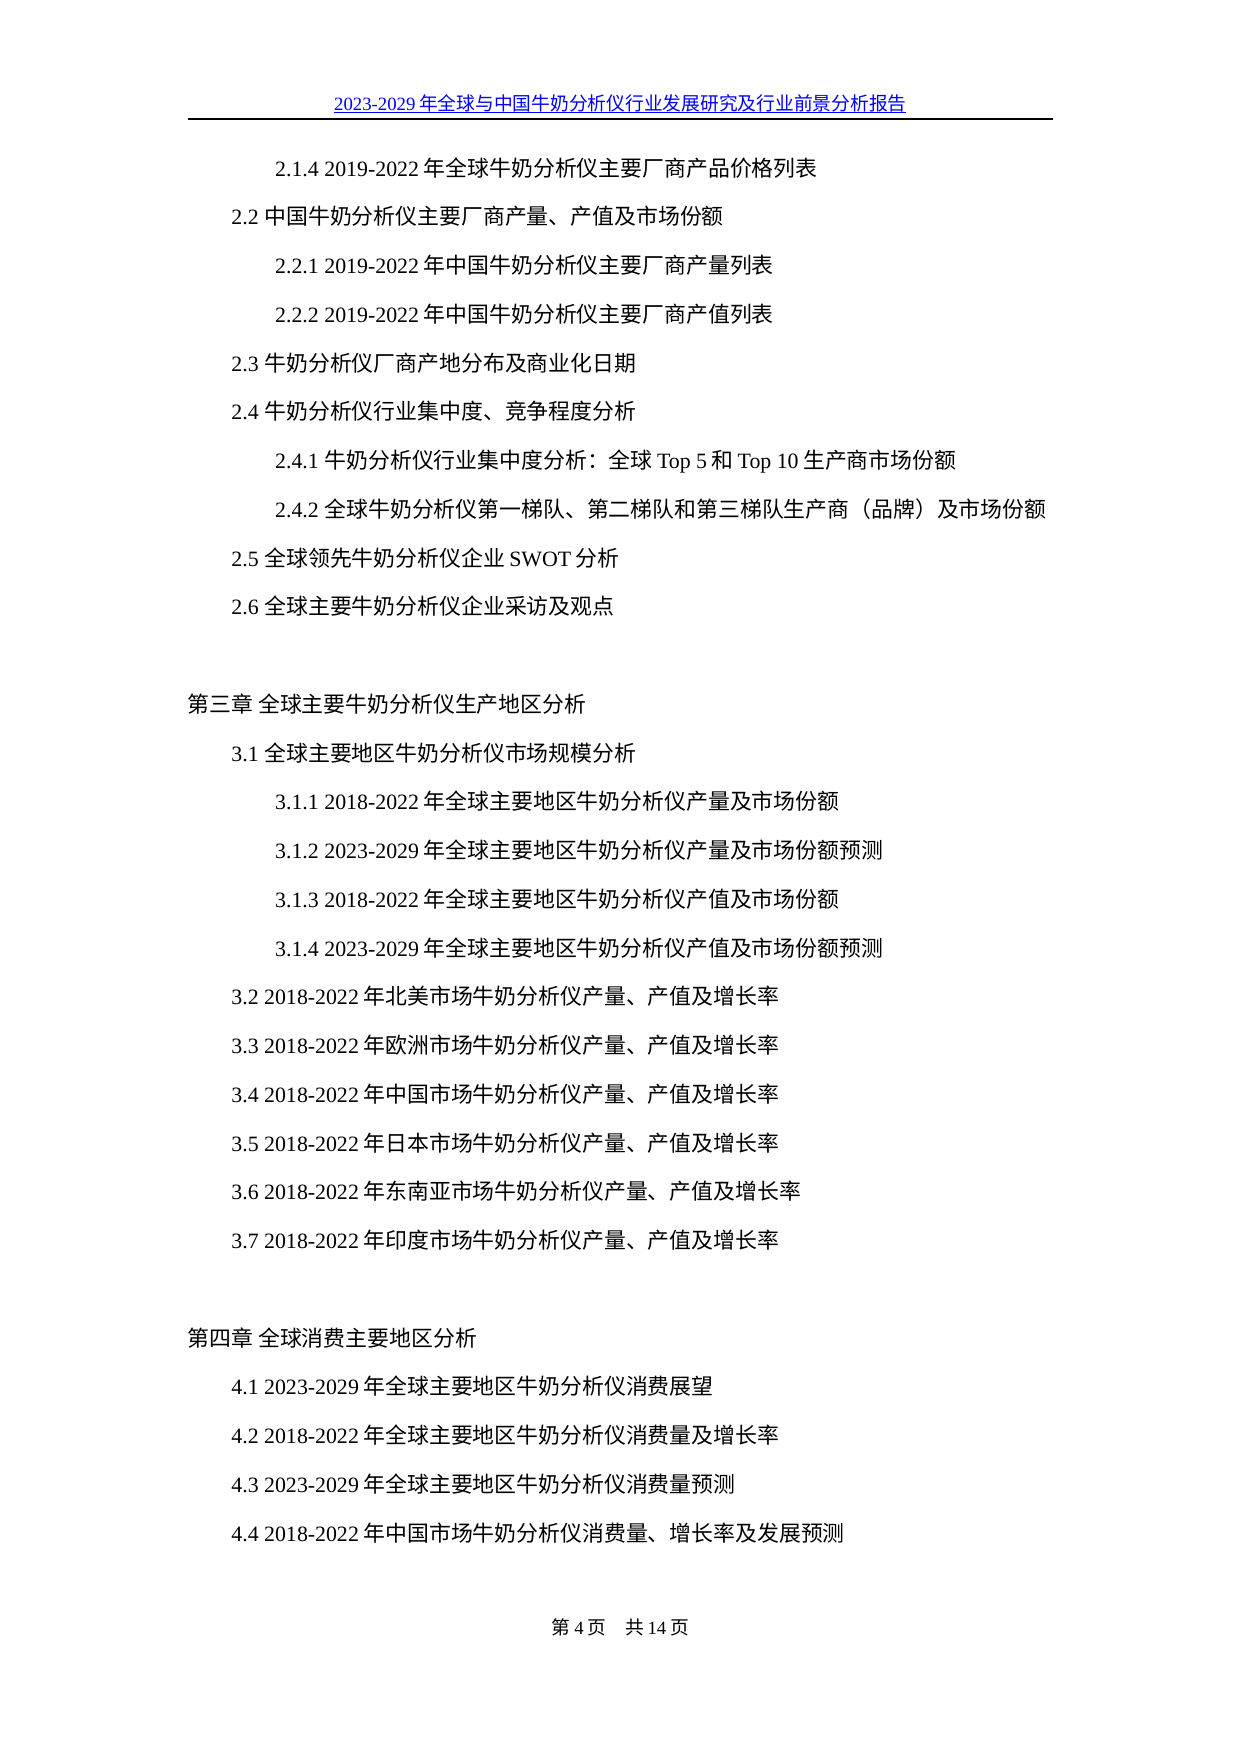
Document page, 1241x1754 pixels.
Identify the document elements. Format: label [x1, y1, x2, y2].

text [187, 150, 1053, 1548]
